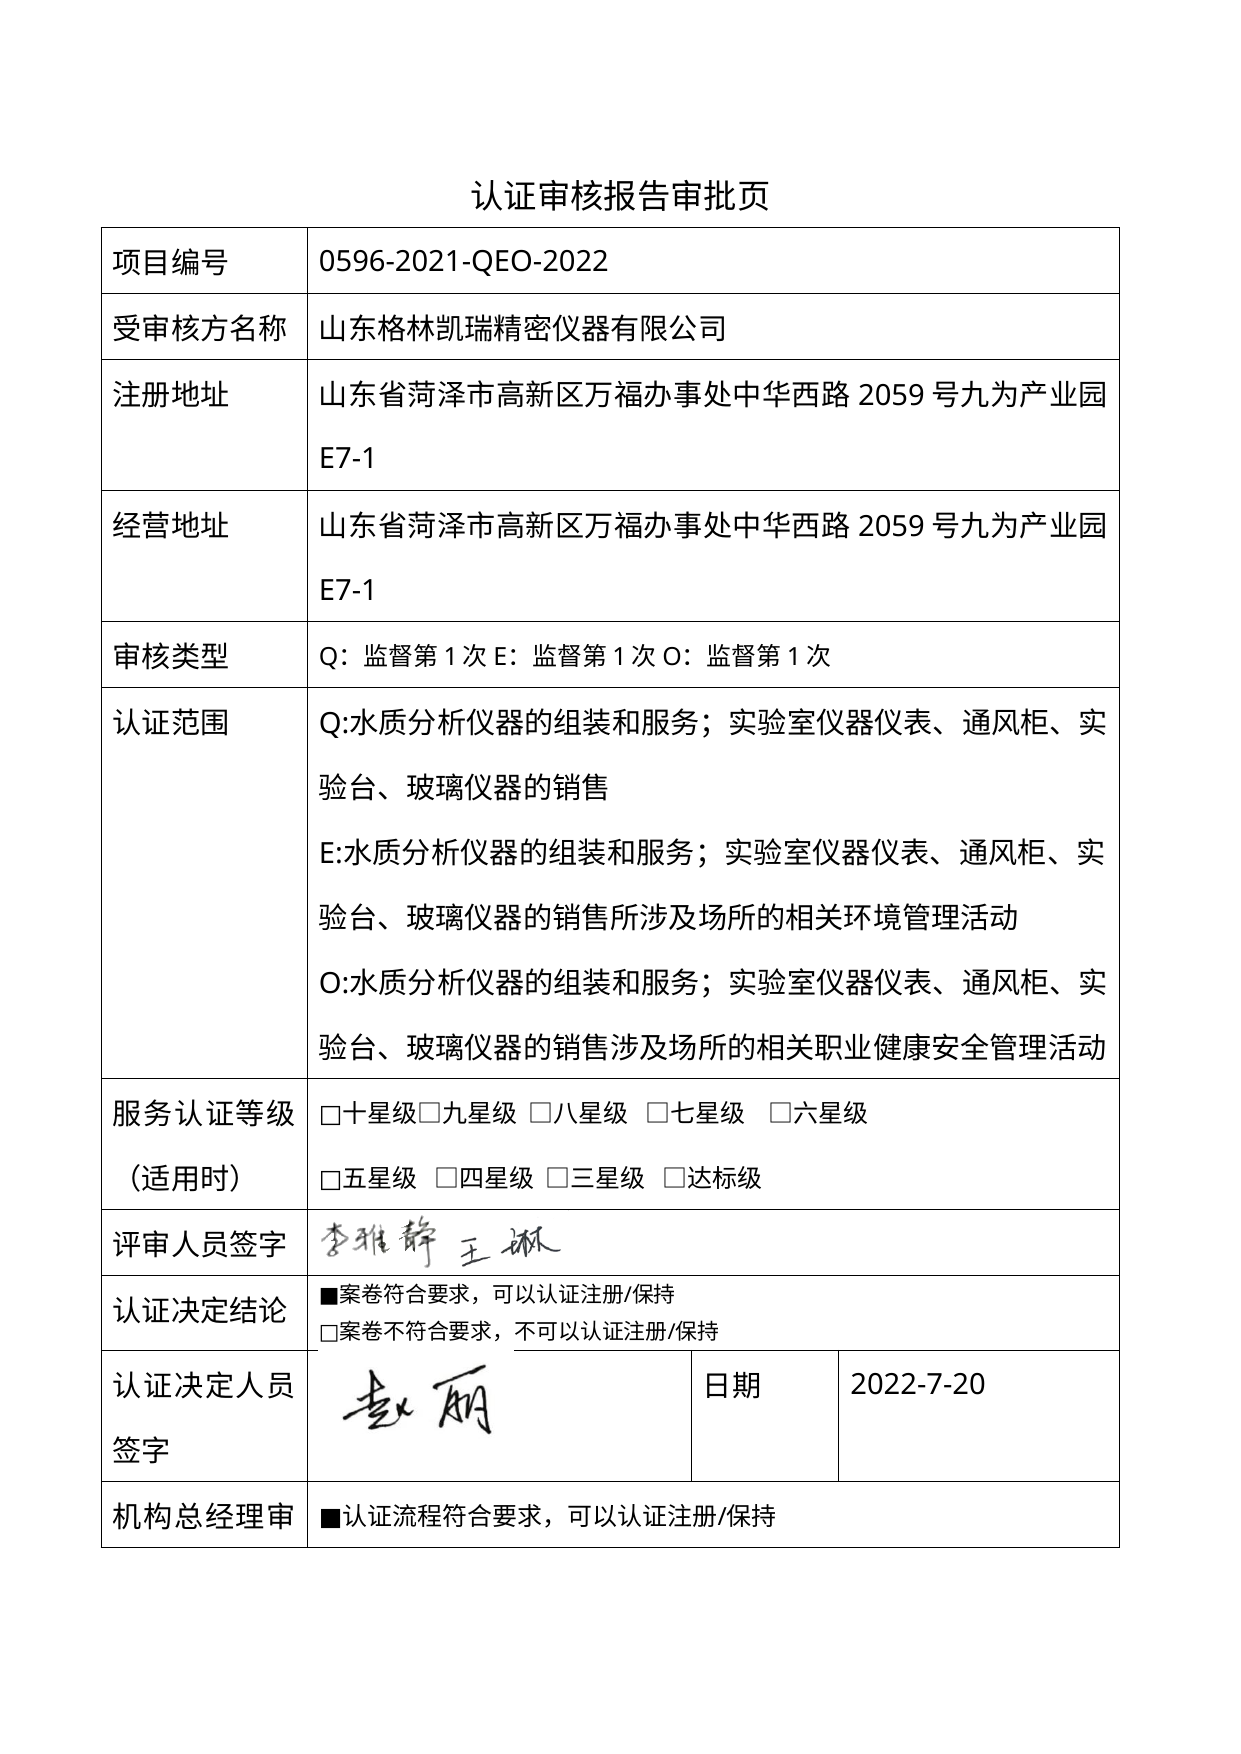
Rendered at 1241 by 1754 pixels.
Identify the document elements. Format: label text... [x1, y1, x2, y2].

table_cell Q：监督第1次 E：监督第1次 O：监督第1次 [308, 622, 1119, 687]
table_cell ■案卷符合要求，可以认证注册/保持 □案卷不符合要求，不可以认证注册/保持 [308, 1276, 1119, 1350]
table_cell 山东省菏泽市高新区万福办事处中华西路2059号九为产业园E7-1 [308, 491, 1119, 621]
table_cell □十星级□九星级 □八星级 □七星级 □六星级 □五星级 □四星级 □三星级 □达标级 [308, 1079, 1119, 1209]
table_cell [308, 1210, 1119, 1275]
table_header 项目编号 [102, 228, 307, 293]
table_cell 山东格林凯瑞精密仪器有限公司 [308, 294, 1119, 359]
table_cell 认证范围 [102, 688, 307, 1078]
table_cell 认证决定结论 [102, 1276, 307, 1350]
table_cell 山东省菏泽市高新区万福办事处中华西路2059号九为产业园E7-1 [308, 360, 1119, 490]
table_header 0596-2021-QEO-2022 [308, 228, 1119, 293]
table_cell 评审人员签字 [102, 1210, 307, 1275]
table_cell 注册地址 [102, 360, 307, 490]
table_cell 机构总经理审批意见 [102, 1482, 307, 1547]
picture [318, 1350, 514, 1449]
text 认证审核报告审批页 [112, 162, 1128, 227]
table_cell 日期 [692, 1351, 838, 1481]
table_cell 审核类型 [102, 622, 307, 687]
table_cell 受审核方名称 [102, 294, 307, 359]
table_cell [308, 1482, 1119, 1547]
table_cell 认证决定人员签字 [102, 1351, 307, 1481]
table_cell Q:水质分析仪器的组装和服务；实验室仪器仪表、通风柜、实验台、玻璃仪器的销售 E:水质分析仪器的组装和服务；实验室仪器仪表、通风柜、实验台、玻璃仪器的销售所涉及场所的相关环境管理活动 O:水质分析仪器的组装和服务；实验室仪器仪表、通风柜、实验台、玻璃仪器的销售涉及场所的相关职业健康安全管理活动 [308, 688, 1119, 1078]
table_cell [308, 1351, 691, 1481]
table_cell 服务认证等级（适用时） [102, 1079, 307, 1209]
table_cell 经营地址 [102, 491, 307, 621]
picture [318, 1210, 569, 1273]
table_cell 2022-7-20 [839, 1351, 1119, 1481]
